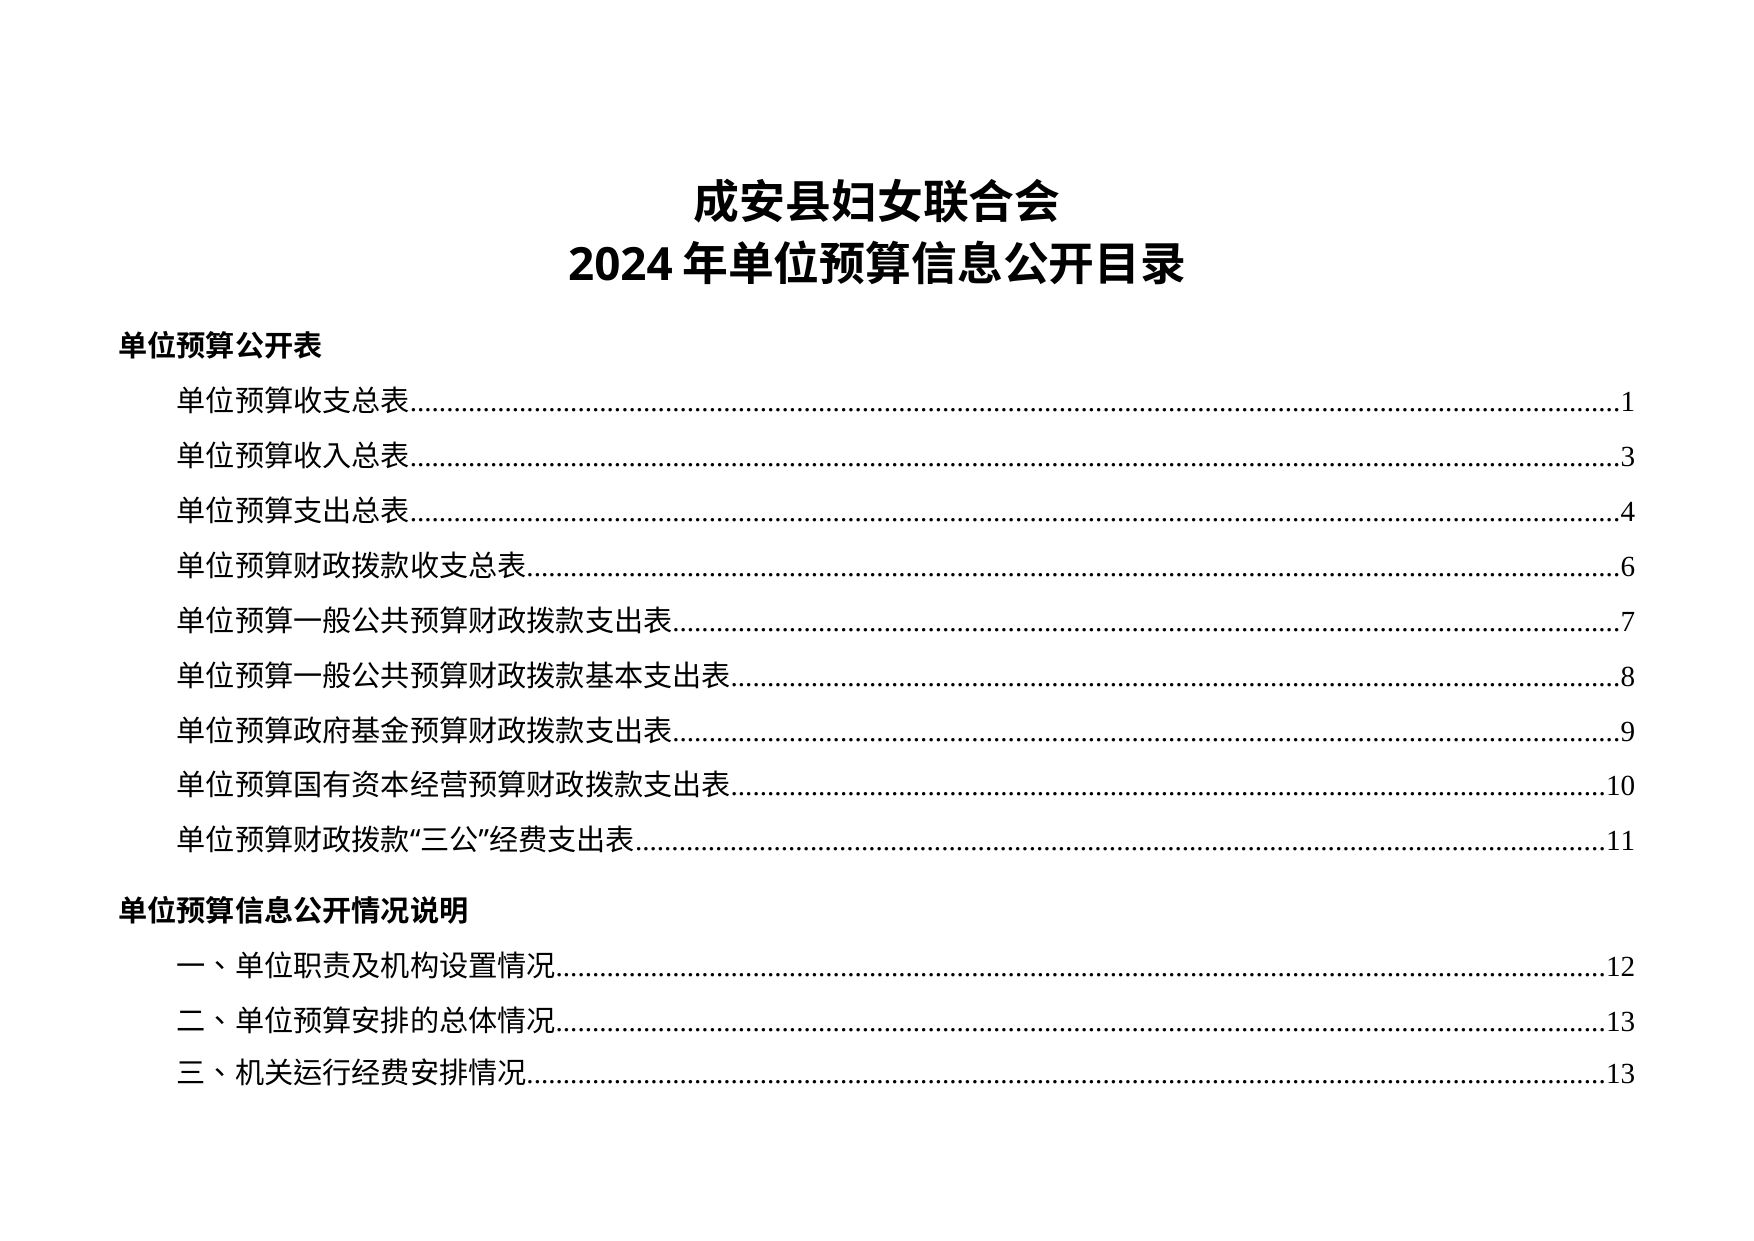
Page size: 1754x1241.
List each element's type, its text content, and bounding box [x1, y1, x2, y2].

text 三、机关运行经费安排情况 13 [118, 1053, 1636, 1092]
text 单位预算财政拨款“三公”经费支出表 11 [118, 817, 1636, 859]
text 单位预算支出总表 4 [118, 487, 1636, 530]
text 单位预算国有资本经营预算财政拨款支出表 10 [118, 762, 1636, 804]
text 2024年单位预算信息公开目录 [118, 232, 1636, 294]
text 单位预算收支总表 1 [118, 378, 1636, 420]
text 二、单位预算安排的总体情况 13 [118, 998, 1636, 1040]
text 一、单位职责及机构设置情况 12 [118, 943, 1636, 985]
text 成安县妇女联合会 [118, 165, 1636, 232]
text 单位预算政府基金预算财政拨款支出表 9 [118, 707, 1636, 749]
text 单位预算信息公开情况说明 [118, 888, 1636, 930]
text 单位预算一般公共预算财政拨款基本支出表 8 [118, 652, 1636, 694]
text 单位预算一般公共预算财政拨款支出表 7 [118, 597, 1636, 640]
text 单位预算公开表 [118, 323, 1636, 365]
text 单位预算财政拨款收支总表 6 [118, 542, 1636, 585]
text 单位预算收入总表 3 [118, 433, 1636, 475]
